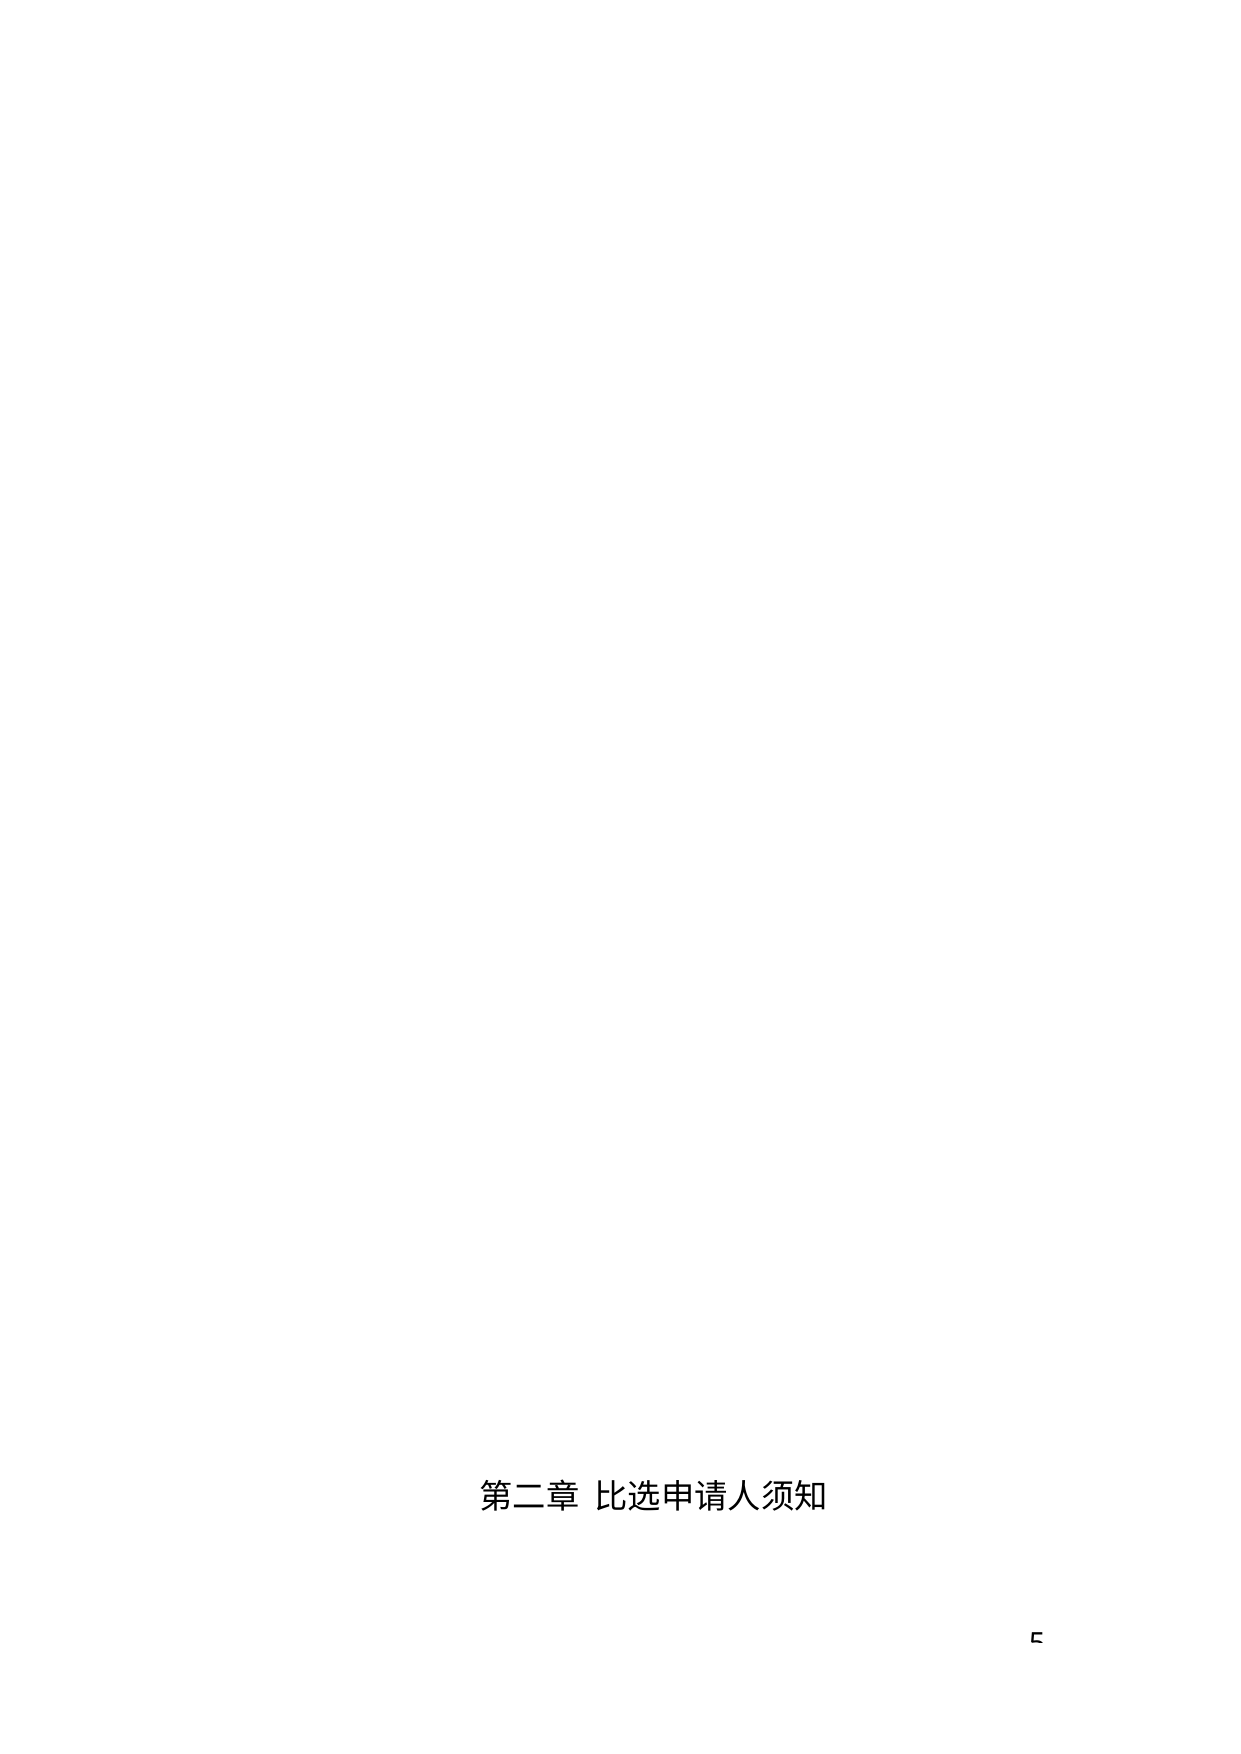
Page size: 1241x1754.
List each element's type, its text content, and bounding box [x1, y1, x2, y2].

text 第二章 比选申请人须知 [187, 1462, 1053, 1527]
